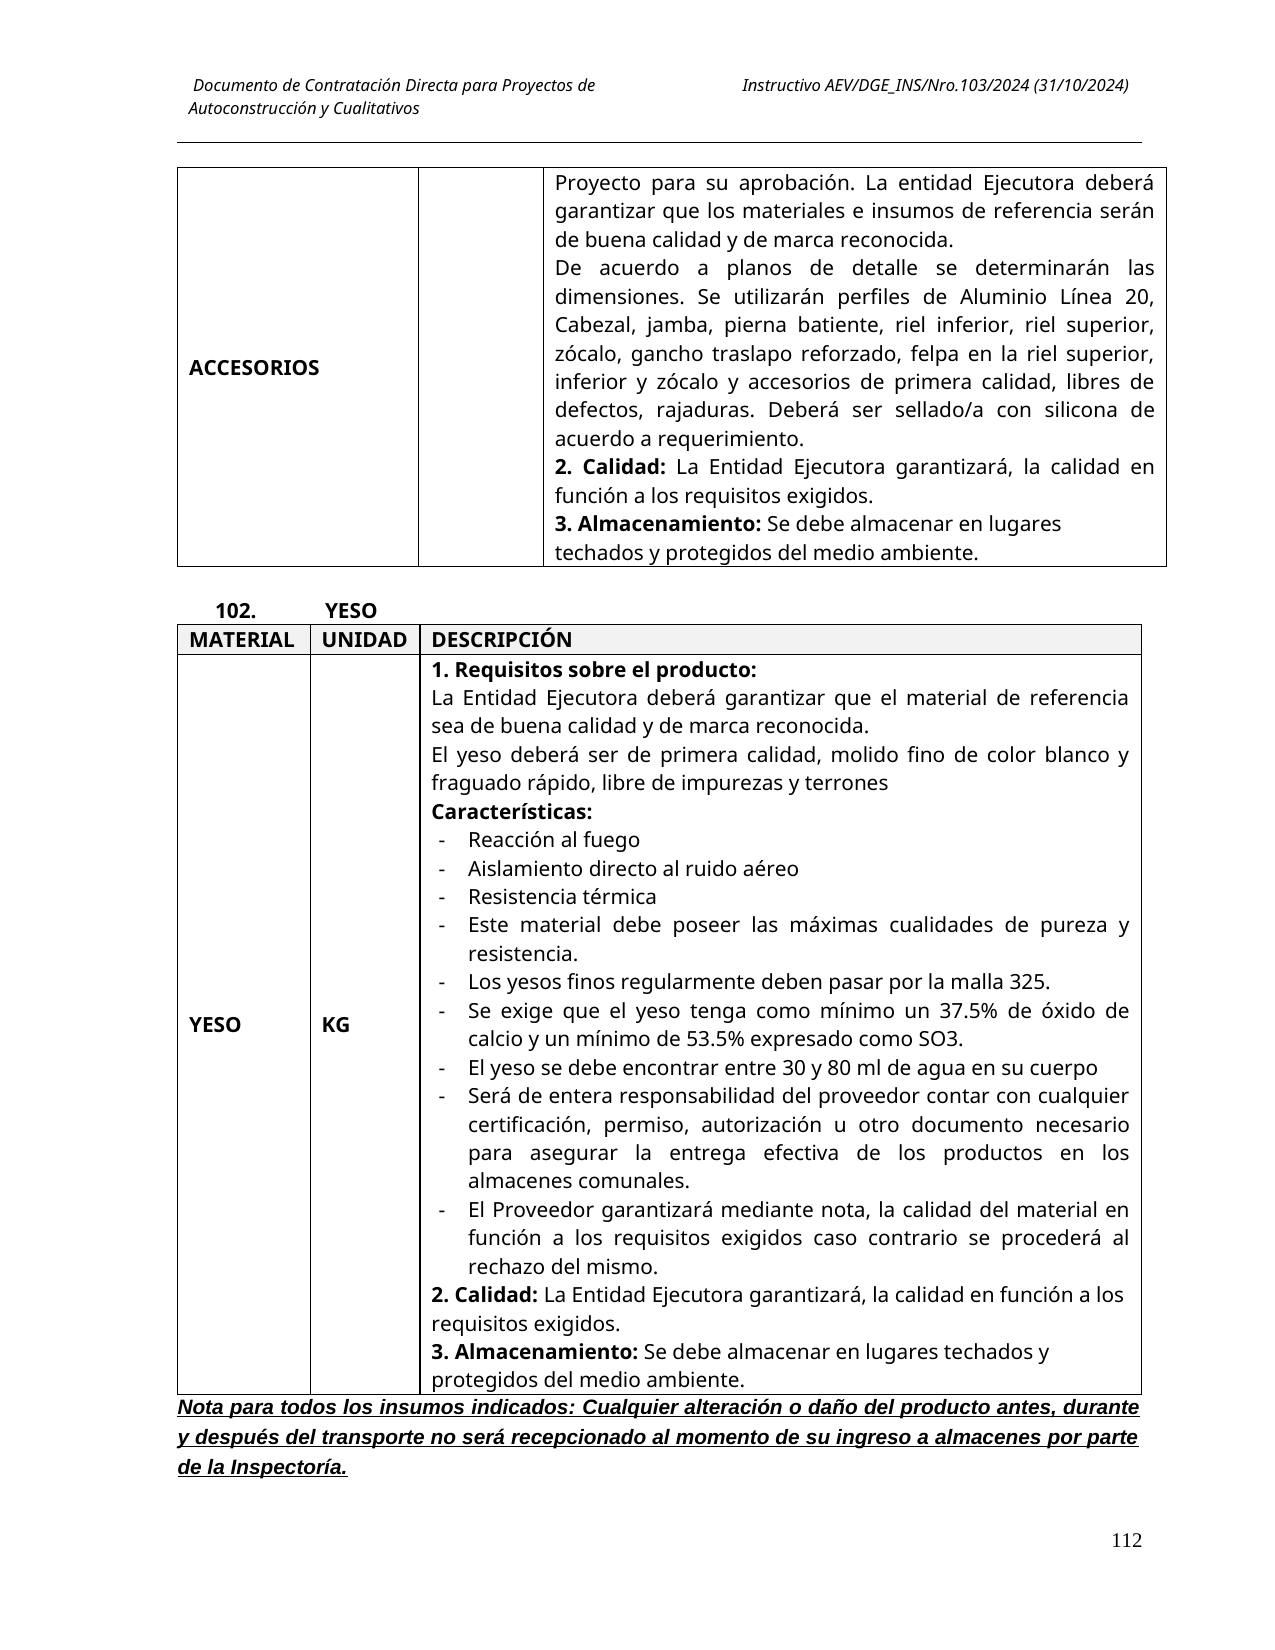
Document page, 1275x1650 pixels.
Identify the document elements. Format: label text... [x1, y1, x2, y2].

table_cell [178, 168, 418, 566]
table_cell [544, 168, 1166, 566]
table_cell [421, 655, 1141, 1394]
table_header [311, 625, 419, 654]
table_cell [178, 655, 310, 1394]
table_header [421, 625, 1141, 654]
list YESO [215, 596, 1142, 624]
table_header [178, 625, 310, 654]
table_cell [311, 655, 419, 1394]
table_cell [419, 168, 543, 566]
text Nota para todos los insumos indicados: Cualquier alteración o daño del producto antes, durante y después del transporte no será recepcionado al momento de su ingreso a almacenes por parte de la Inspectoría. [177, 1395, 1142, 1479]
